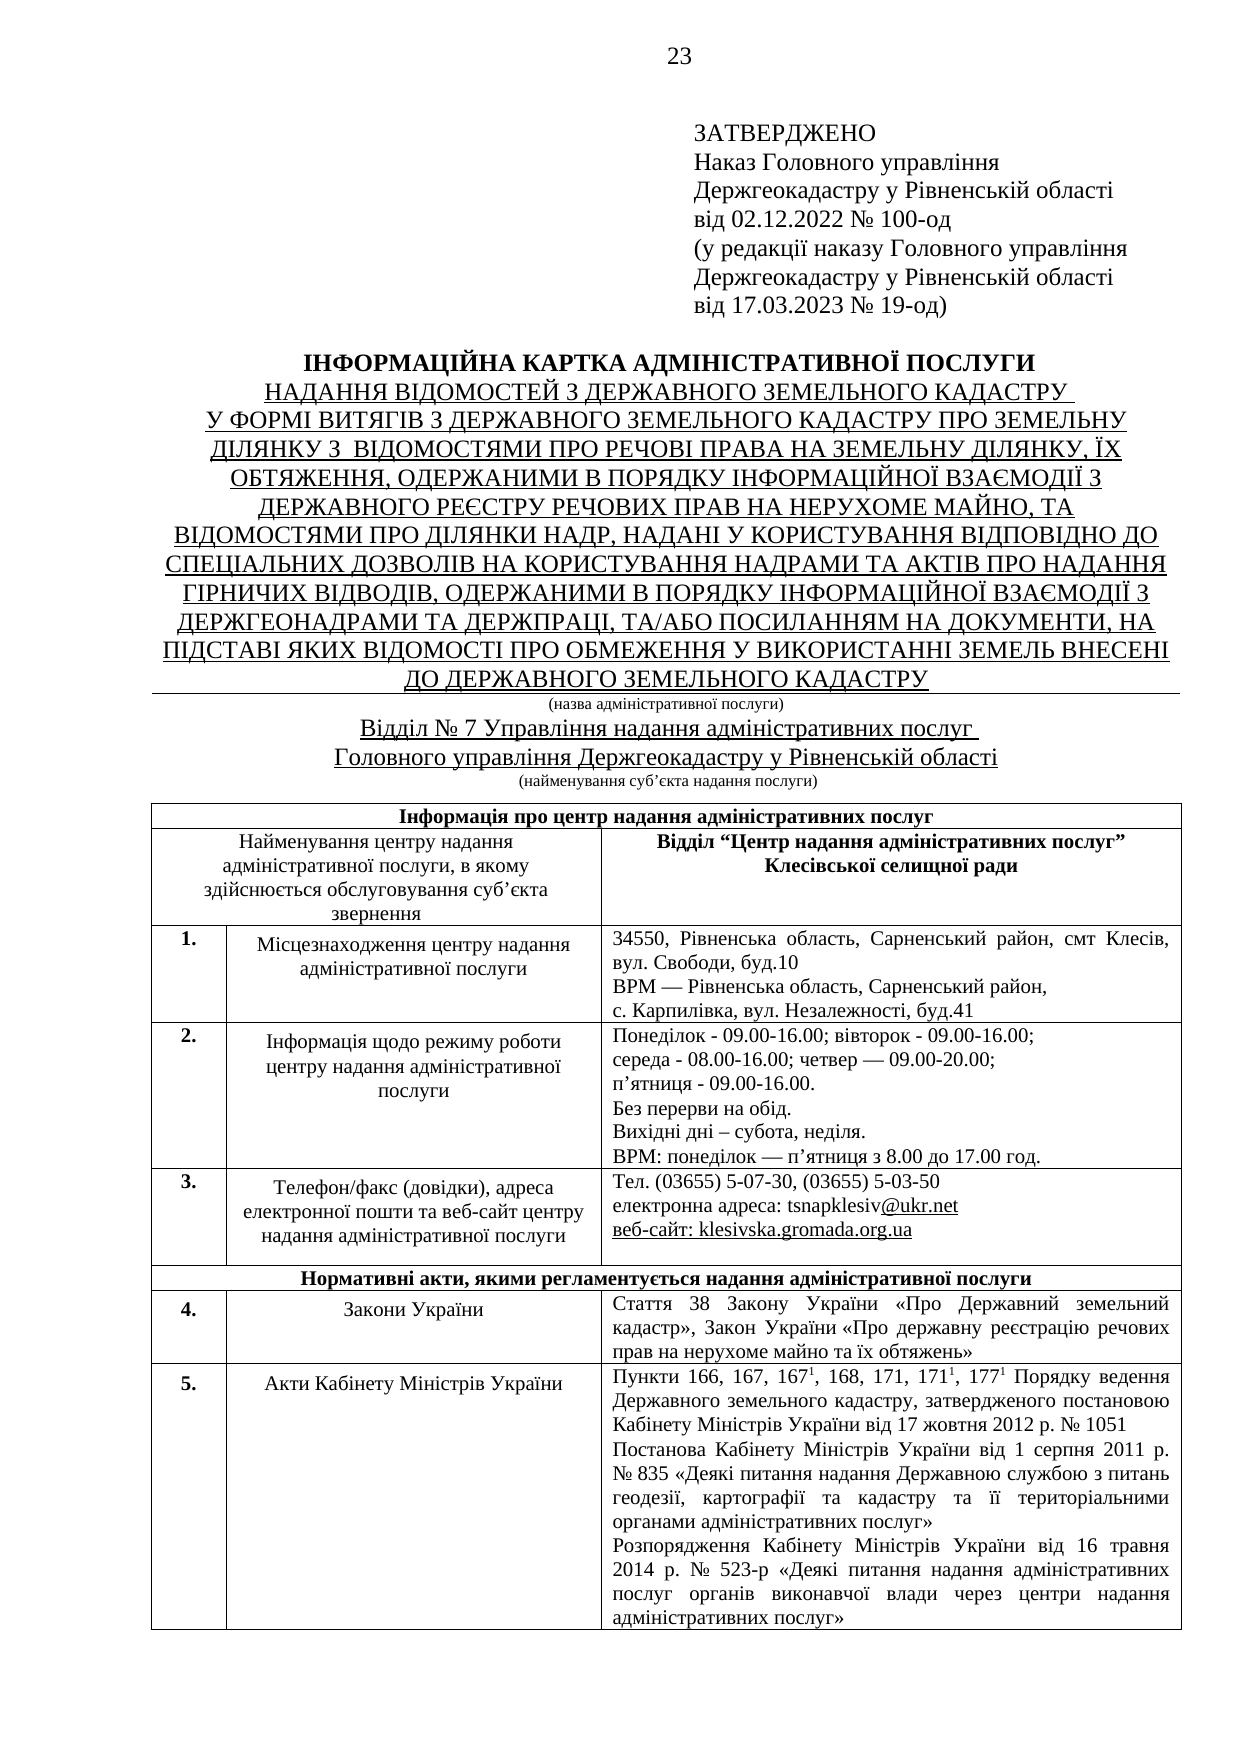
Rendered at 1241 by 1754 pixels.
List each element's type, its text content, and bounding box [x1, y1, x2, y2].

table_cell Тел. (03655) 5-07-30, (03655) 5-03-50 електронна адреса: tsnapklesiv@ukr.net веб-сайт: klesivska.gromada.org.ua [602, 1169, 1181, 1265]
table_cell Стаття 38 Закону України «Про Державний земельний кадастр», Закон України «Про державну реєстрацію речових прав на нерухоме майно та їх обтяжень» [602, 1291, 1181, 1363]
table_cell 4. [152, 1291, 226, 1363]
table_cell Пункти 166, 167, 1671, 168, 171, 1711, 1771 Порядку ведення Державного земельного кадастру, затвердженого постановою Кабінету Міністрів України від 17 жовтня 2012 р. № 1051 Постанова Кабінету Міністрів України від 1 серпня 2011 р. № 835 «Деякі питання надання Державною службою з питань геодезії, картографії та кадастру та її територіальними органами адміністративних послуг» Розпорядження Кабінету Міністрів України від 16 травня 2014 р. № 523-р «Деякі питання надання адміністративних послуг органів виконавчої влади через центри надання адміністративних послуг» [602, 1364, 1181, 1629]
table_cell Відділ “Центр надання адміністративних послуг” Клесівської селищної ради [602, 829, 1181, 925]
table_cell 1. [152, 926, 226, 1022]
table_header ІНФОРМАЦІЙНА КАРТКА АДМІНІСТРАТИВНОЇ ПОСЛУГИ [151, 348, 1181, 377]
table_cell Закони України [227, 1291, 601, 1363]
table_cell (назва адміністративної послуги) Відділ № 7 Управління надання адміністративних послуг Головного управління Держгеокадастру у Рівненській області (найменування суб’єкта надання послуги) [151, 693, 1181, 802]
table_cell Понеділок - 09.00-16.00; вівторок - 09.00-16.00; середа - 08.00-16.00; четвер — 09.00-20.00; п’ятниця - 09.00-16.00. Без перерви на обід. Вихідні дні – субота, неділя. ВРМ: понеділок — п’ятниця з 8.00 до 17.00 год. [602, 1023, 1181, 1168]
table_cell 5. [152, 1364, 226, 1629]
text (у редакції наказу Головного управління Держгеокадастру у Рівненській області від 17.03.2023 № 19-од) [177, 233, 1181, 319]
table_cell 3. [152, 1169, 226, 1265]
table_cell Інформація про центр надання адміністративних послуг [152, 804, 1181, 828]
table_cell 34550, Рівненська область, Сарненський район, смт Клесів, вул. Свободи, буд.10 ВРМ — Рівненська область, Сарненський район, с. Карпилівка, вул. Незалежності, буд.41 [602, 926, 1181, 1022]
table_cell Акти Кабінету Міністрів України [227, 1364, 601, 1629]
table_cell Місцезнаходження центру надання адміністративної послуги [227, 926, 601, 1022]
table_cell Нормативні акти, якими регламентується надання адміністративної послуги [152, 1266, 1181, 1290]
table_cell НАДАННЯ ВІДОМОСТЕЙ З ДЕРЖАВНОГО ЗЕМЕЛЬНОГО КАДАСТРУ У ФОРМІ ВИТЯГів З ДЕРЖАВНОГО ЗЕМЕЛЬНОГО КАДАСТРУ ПРО ЗЕМЕЛЬНУ ДІЛЯНКУ з відомостями про речові права на земельну ділянку, їх обтяження, одержаними в порядку інформаційної взаємодії з Державного реєстру речових прав на нерухоме майно, та відомостями про ділянки надр, надані у користування відповідно до спеціальних дозволів на користування надрами та актів про надання гірничих відводів, одержаними в порядку інформаційної взаємодії з Держгеонадрами та Держпраці, та/або посиланням на документи, на підставі яких відомості про обмеження у використанні земель внесені до Державного земельного кадастру [151, 377, 1181, 693]
table_cell Телефон/факс (довідки), адреса електронної пошти та веб-сайт центру надання адміністративної послуги [227, 1169, 601, 1265]
table_cell Інформація щодо режиму роботи центру надання адміністративної послуги [227, 1023, 601, 1168]
text ЗАТВЕРДЖЕНО Наказ Головного управління Держгеокадастру у Рівненській області від 02.12.2022 № 100-од [177, 118, 1181, 233]
table_cell 2. [152, 1023, 226, 1168]
table_cell Найменування центру надання адміністративної послуги, в якому здійснюється обслуговування суб’єкта звернення [152, 829, 601, 925]
